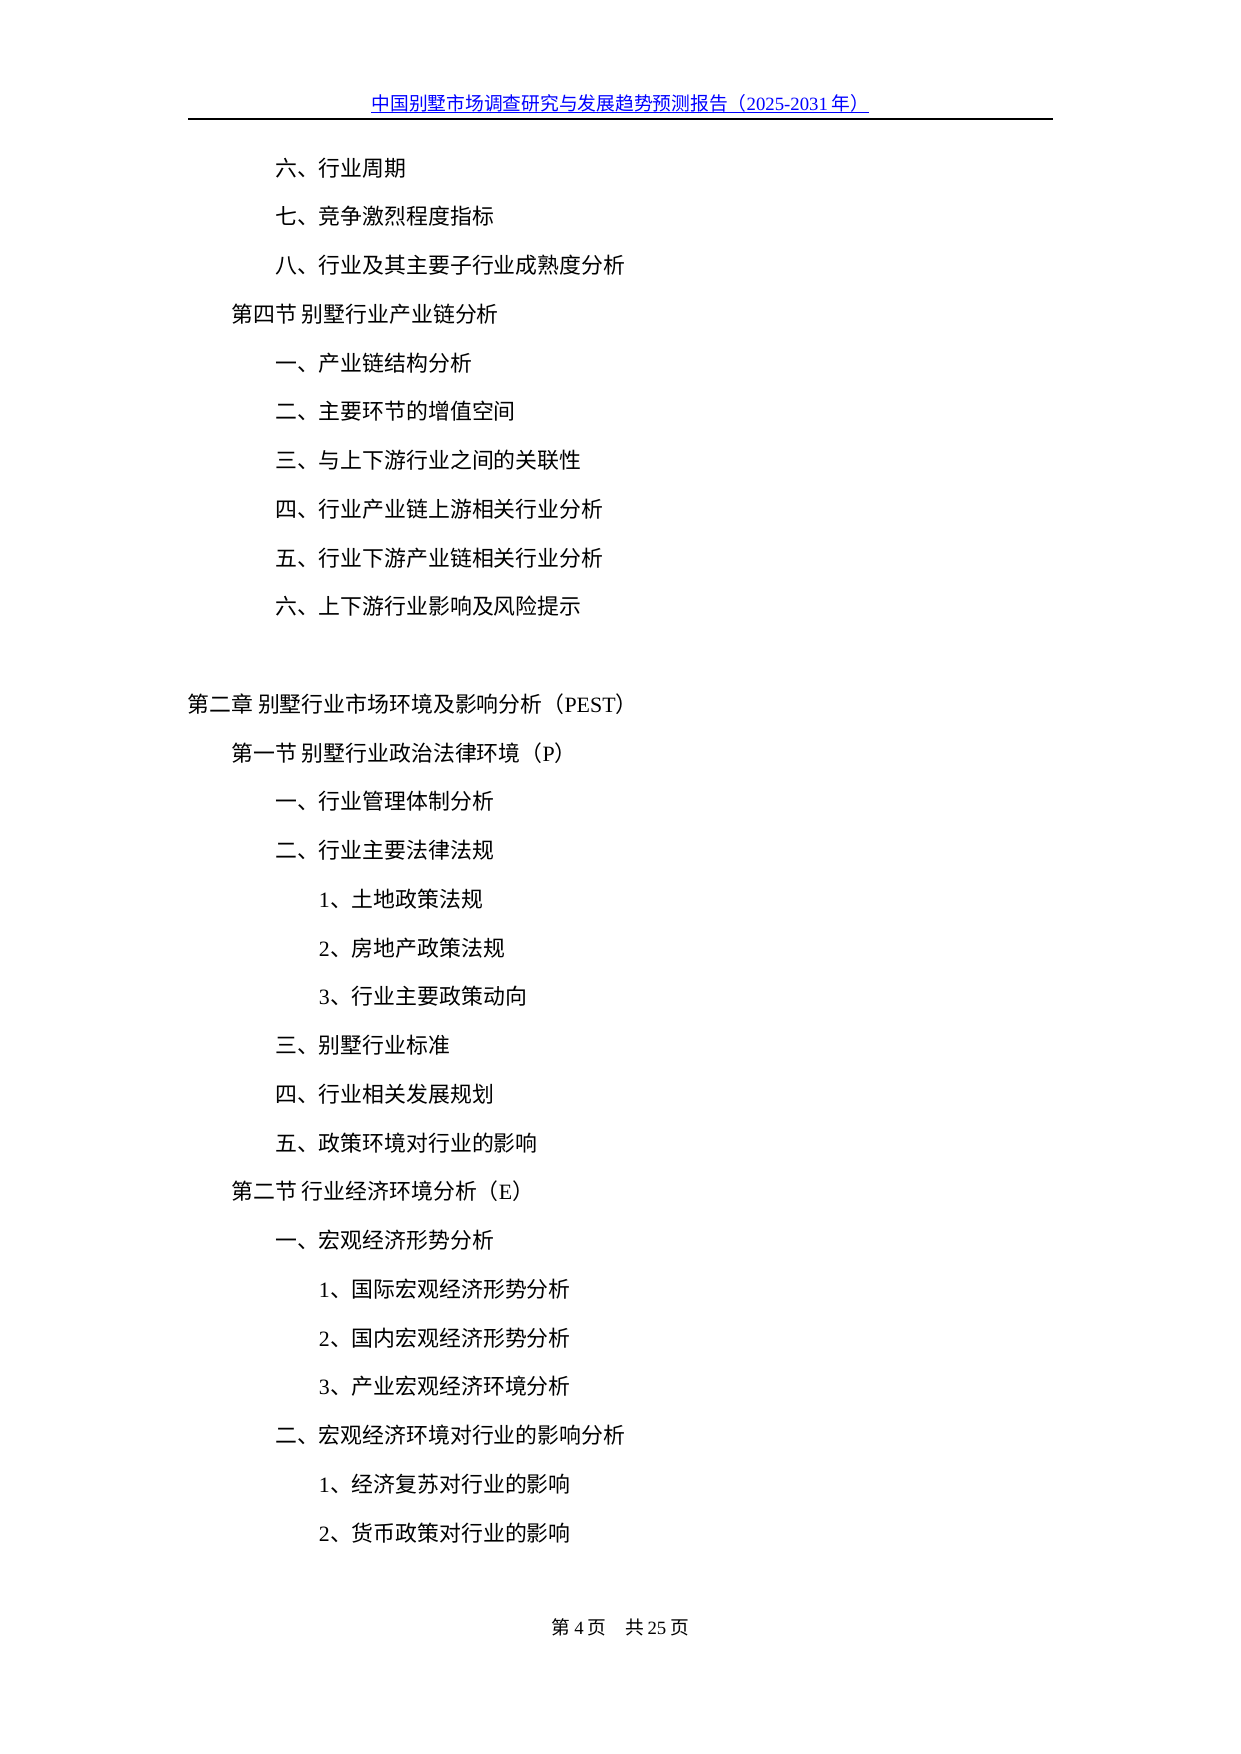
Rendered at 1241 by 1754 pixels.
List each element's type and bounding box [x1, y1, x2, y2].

text [187, 150, 1053, 1548]
